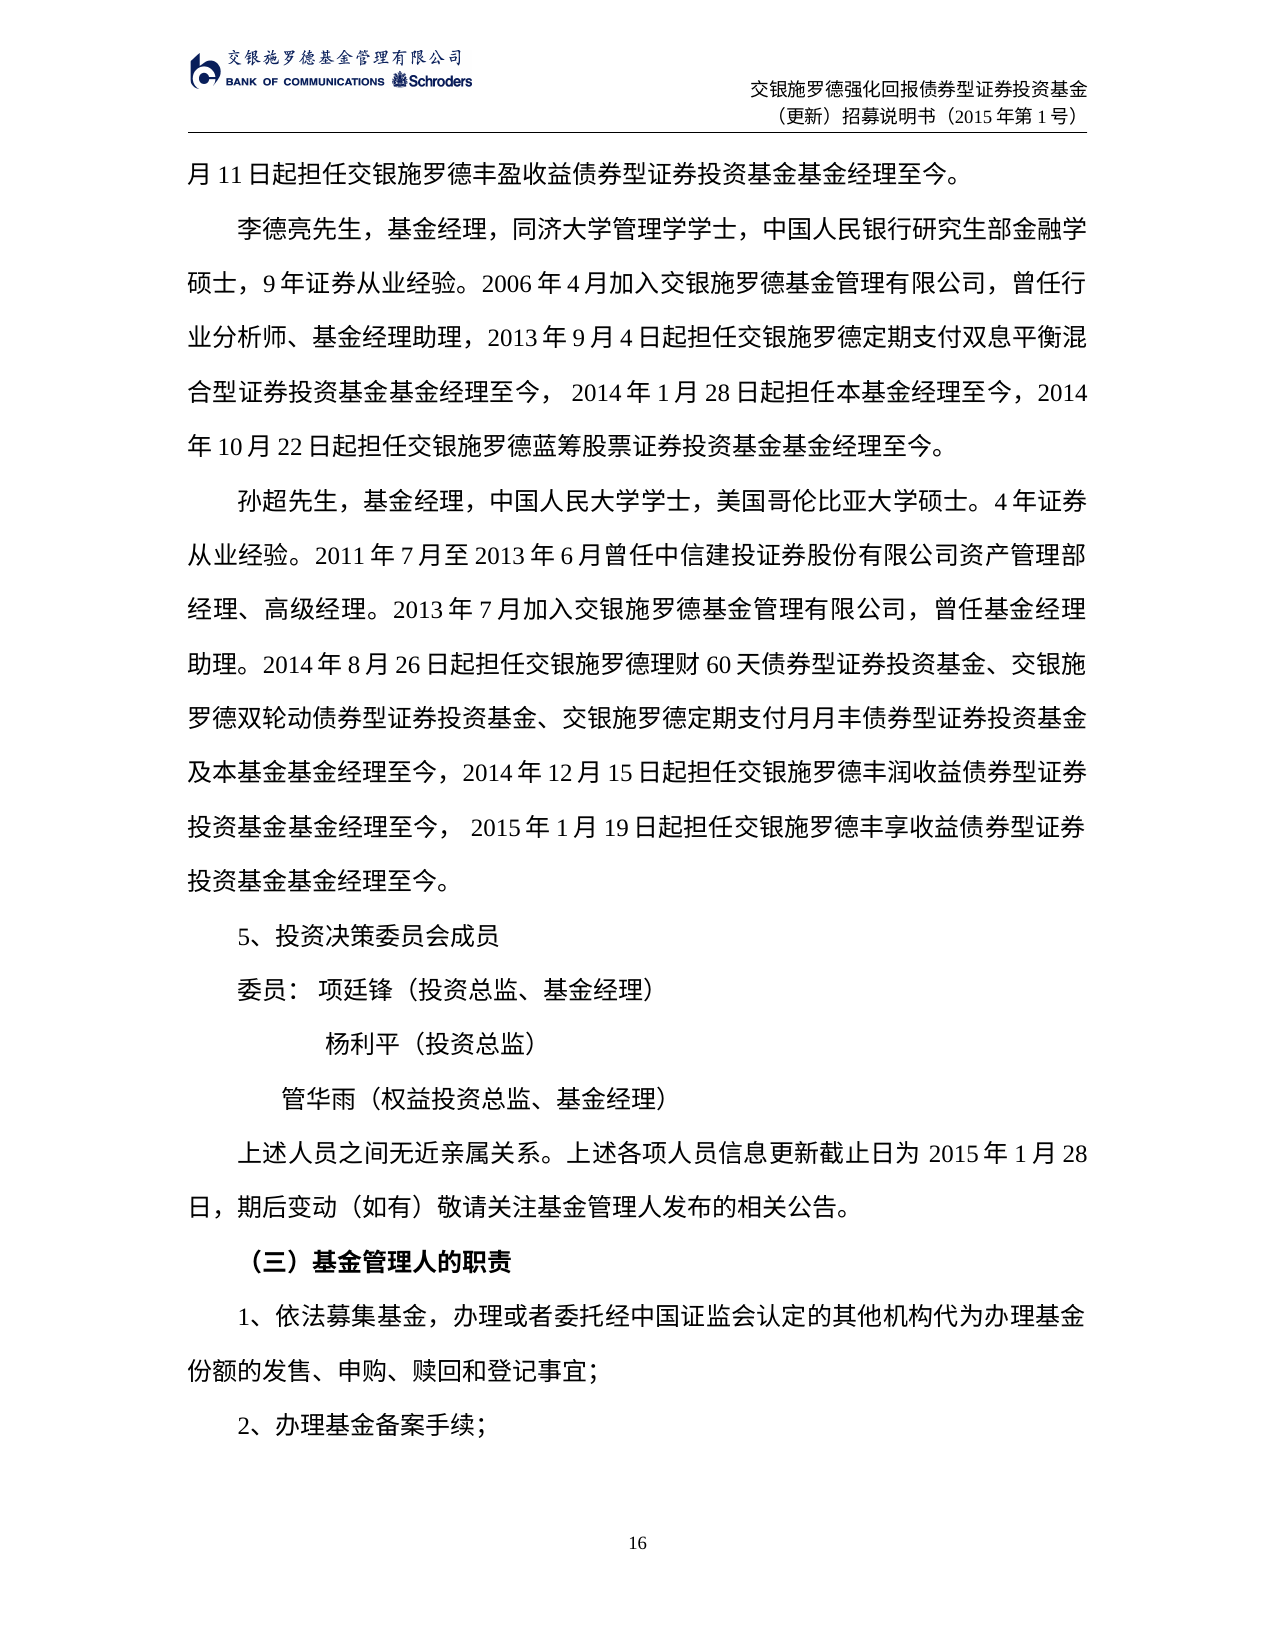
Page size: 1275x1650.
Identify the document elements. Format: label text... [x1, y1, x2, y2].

text 2、办理基金备案手续； [187, 1405, 1087, 1442]
picture [190, 50, 472, 89]
text 上述人员之间无近亲属关系。上述各项人员信息更新截止日为2015年1月28日，期后变动（如有）敬请关注基金管理人发布的相关公告。 [187, 1133, 1087, 1224]
text 李德亮先生，基金经理，同济大学管理学学士，中国人民银行研究生部金融学硕士，9年证券从业经验。2006年4月加入交银施罗德基金管理有限公司，曾任行业分析师、基金经理助理，2013年9月4日起担任交银施罗德定期支付双息平衡混合型证券投资基金基金经理至今， 2014年1月28日起担任本基金经理至今，2014年10月22日起担任交银施罗德蓝筹股票证券投资基金基金经理至今。 [187, 209, 1087, 463]
text 孙超先生，基金经理，中国人民大学学士，美国哥伦比亚大学硕士。4年证券从业经验。2011年7月至2013年6月曾任中信建投证券股份有限公司资产管理部经理、高级经理。2013年7月加入交银施罗德基金管理有限公司，曾任基金经理助理。2014年8月26日起担任交银施罗德理财60天债券型证券投资基金、交银施罗德双轮动债券型证券投资基金、交银施罗德定期支付月月丰债券型证券投资基金及本基金基金经理至今，2014年12月15日起担任交银施罗德丰润收益债券型证券投资基金基金经理至今， 2015年1月19日起担任交银施罗德丰享收益债券型证券投资基金基金经理至今。 [187, 481, 1087, 898]
text （三）基金管理人的职责 [187, 1242, 1087, 1278]
text 1、依法募集基金，办理或者委托经中国证监会认定的其他机构代为办理基金份额的发售、申购、赎回和登记事宜； [187, 1297, 1087, 1387]
text 委员： 项廷锋（投资总监、基金经理） [187, 970, 1087, 1007]
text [187, 155, 1087, 191]
text 杨利平（投资总监） [187, 1025, 1087, 1061]
text 5、投资决策委员会成员 [187, 916, 1087, 952]
text 管华雨（权益投资总监、基金经理） [187, 1079, 1087, 1115]
